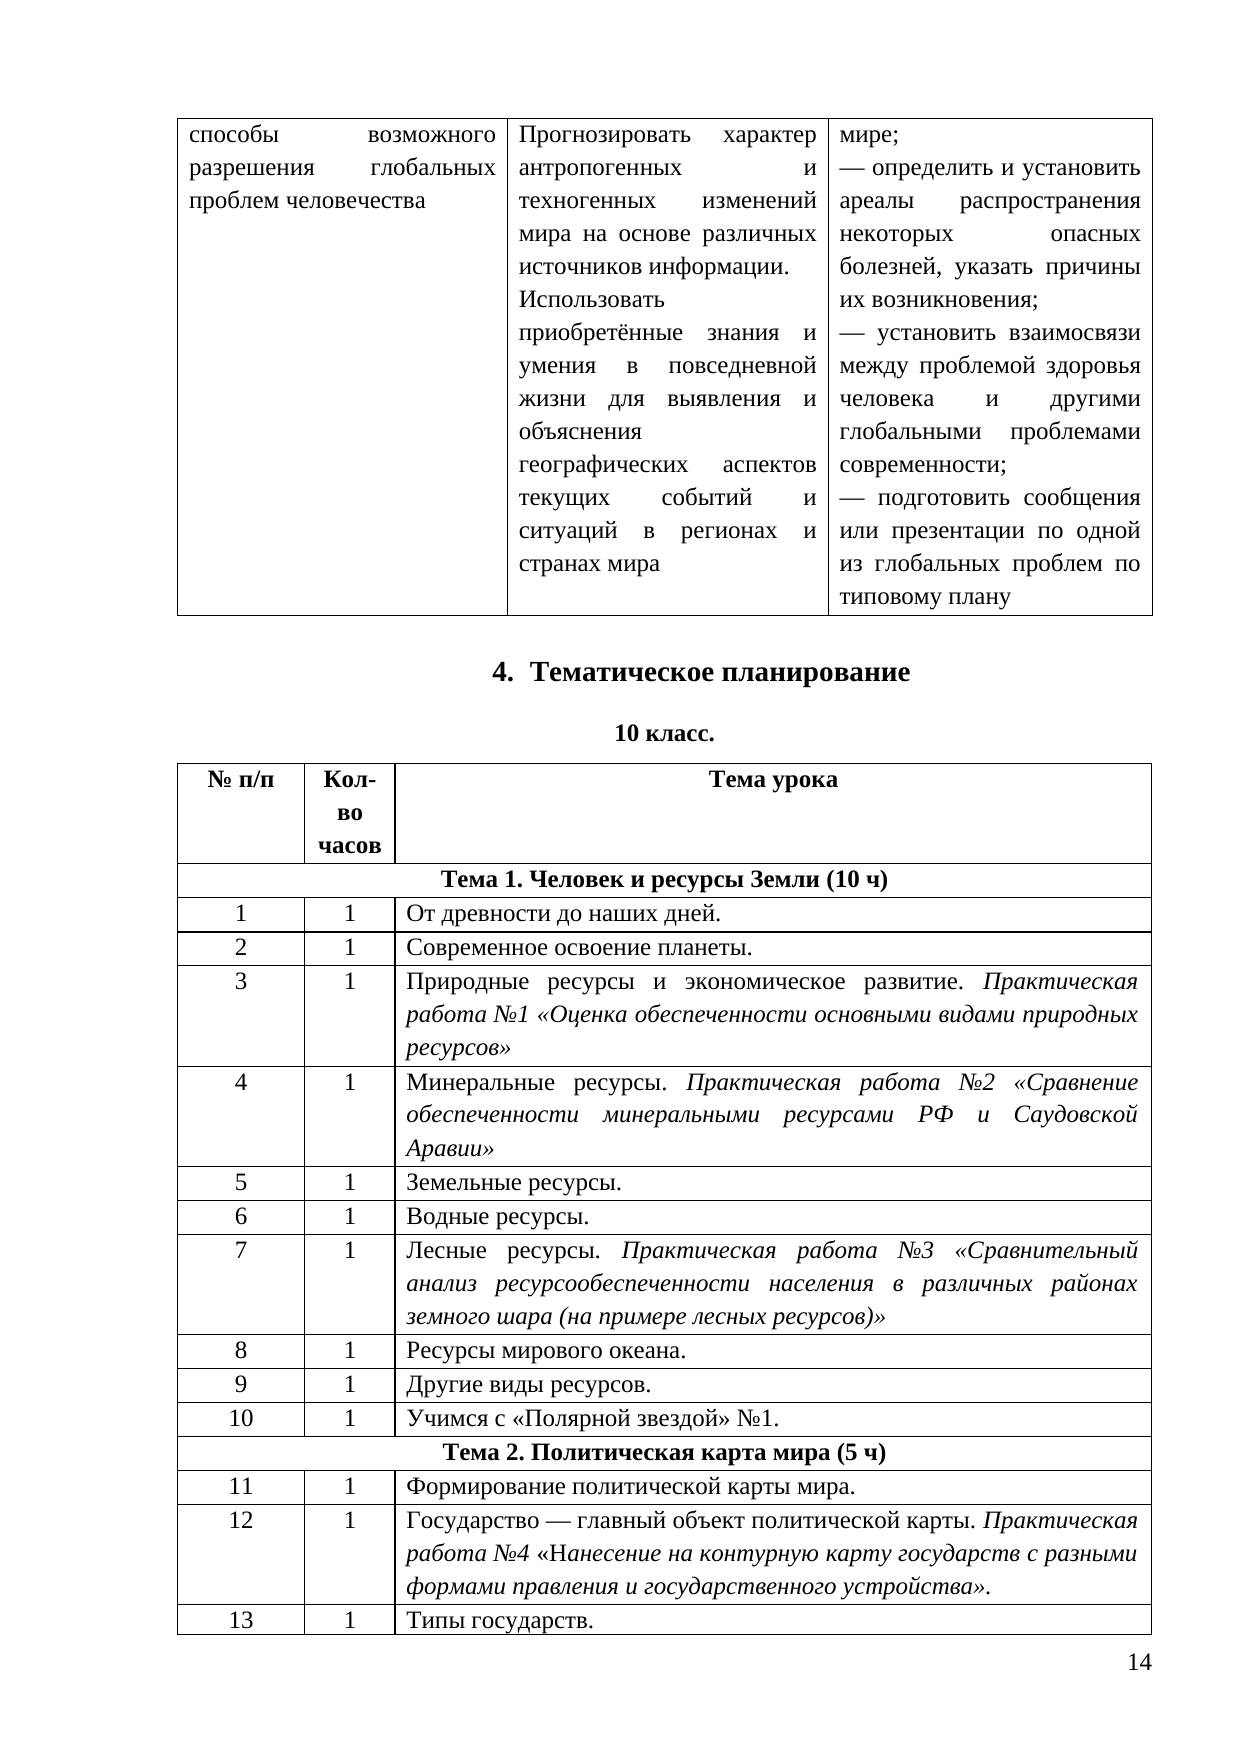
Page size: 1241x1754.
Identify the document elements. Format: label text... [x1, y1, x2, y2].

table_cell 1 [305, 1067, 394, 1166]
table_cell 1 [305, 1471, 394, 1504]
table_cell 1 [305, 1369, 394, 1402]
table_cell 6 [178, 1201, 304, 1234]
table_header Тема урока [396, 764, 1151, 863]
table_cell Другие виды ресурсов. [396, 1369, 1151, 1402]
table_cell 1 [305, 1201, 394, 1234]
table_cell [508, 119, 828, 614]
table_cell От древности до наших дней. [396, 898, 1151, 931]
table_cell 1 [178, 898, 304, 931]
table_cell Природные ресурсы и экономическое развитие. Практическая работа №1 «Оценка обеспеченности основными видами природных ресурсов» [396, 966, 1151, 1066]
table_cell 1 [305, 1235, 394, 1334]
table_cell 3 [178, 966, 304, 1066]
table_cell 1 [305, 1167, 394, 1200]
table_cell 1 [305, 1605, 394, 1634]
table_cell 8 [178, 1335, 304, 1368]
table_cell 7 [178, 1235, 304, 1334]
table_cell 5 [178, 1167, 304, 1200]
table_cell 13 [178, 1605, 304, 1634]
table_cell Формирование политической карты мира. [396, 1471, 1151, 1504]
table_cell 1 [305, 1335, 394, 1368]
table_cell 9 [178, 1369, 304, 1402]
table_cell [178, 119, 507, 614]
table_header № п/п [178, 764, 304, 863]
subtitle 10 класс. [177, 718, 1152, 746]
table_cell 12 [178, 1505, 304, 1604]
subtitle Тематическое планирование [251, 654, 1152, 688]
table_cell Ресурсы мирового океана. [396, 1335, 1151, 1368]
table_cell Минеральные ресурсы. Практическая работа №2 «Сравнение обеспеченности минеральными ресурсами РФ и Саудовской Аравии» [396, 1067, 1151, 1166]
table_cell 2 [178, 933, 304, 965]
table_header Кол-во часов [305, 764, 394, 863]
table_cell 10 [178, 1403, 304, 1436]
table_cell Типы государств. [396, 1605, 1151, 1634]
table_cell Учимся с «Полярной звездой» №1. [396, 1403, 1151, 1436]
table_cell Государство — главный объект политической карты. Практическая работа №4 «Нанесение на контурную карту государств с разными формами правления и государственного устройства». [396, 1505, 1151, 1604]
table_cell Современное освоение планеты. [396, 933, 1151, 965]
table_cell 1 [305, 966, 394, 1066]
table_cell Тема 2. Политическая карта мира (5 ч) [178, 1437, 1151, 1470]
table_cell Лесные ресурсы. Практическая работа №3 «Сравнительный анализ ресурсообеспеченности населения в различных районах земного шара (на примере лесных ресурсов)» [396, 1235, 1151, 1334]
table_cell Водные ресурсы. [396, 1201, 1151, 1234]
table_cell 1 [305, 898, 394, 931]
table_cell Земельные ресурсы. [396, 1167, 1151, 1200]
table_cell 1 [305, 933, 394, 965]
table_cell 1 [305, 1505, 394, 1604]
table_cell 4 [178, 1067, 304, 1166]
table_cell 1 [305, 1403, 394, 1436]
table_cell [829, 119, 1152, 614]
table_cell 11 [178, 1471, 304, 1504]
table_cell Тема 1. Человек и ресурсы Земли (10 ч) [178, 864, 1151, 897]
